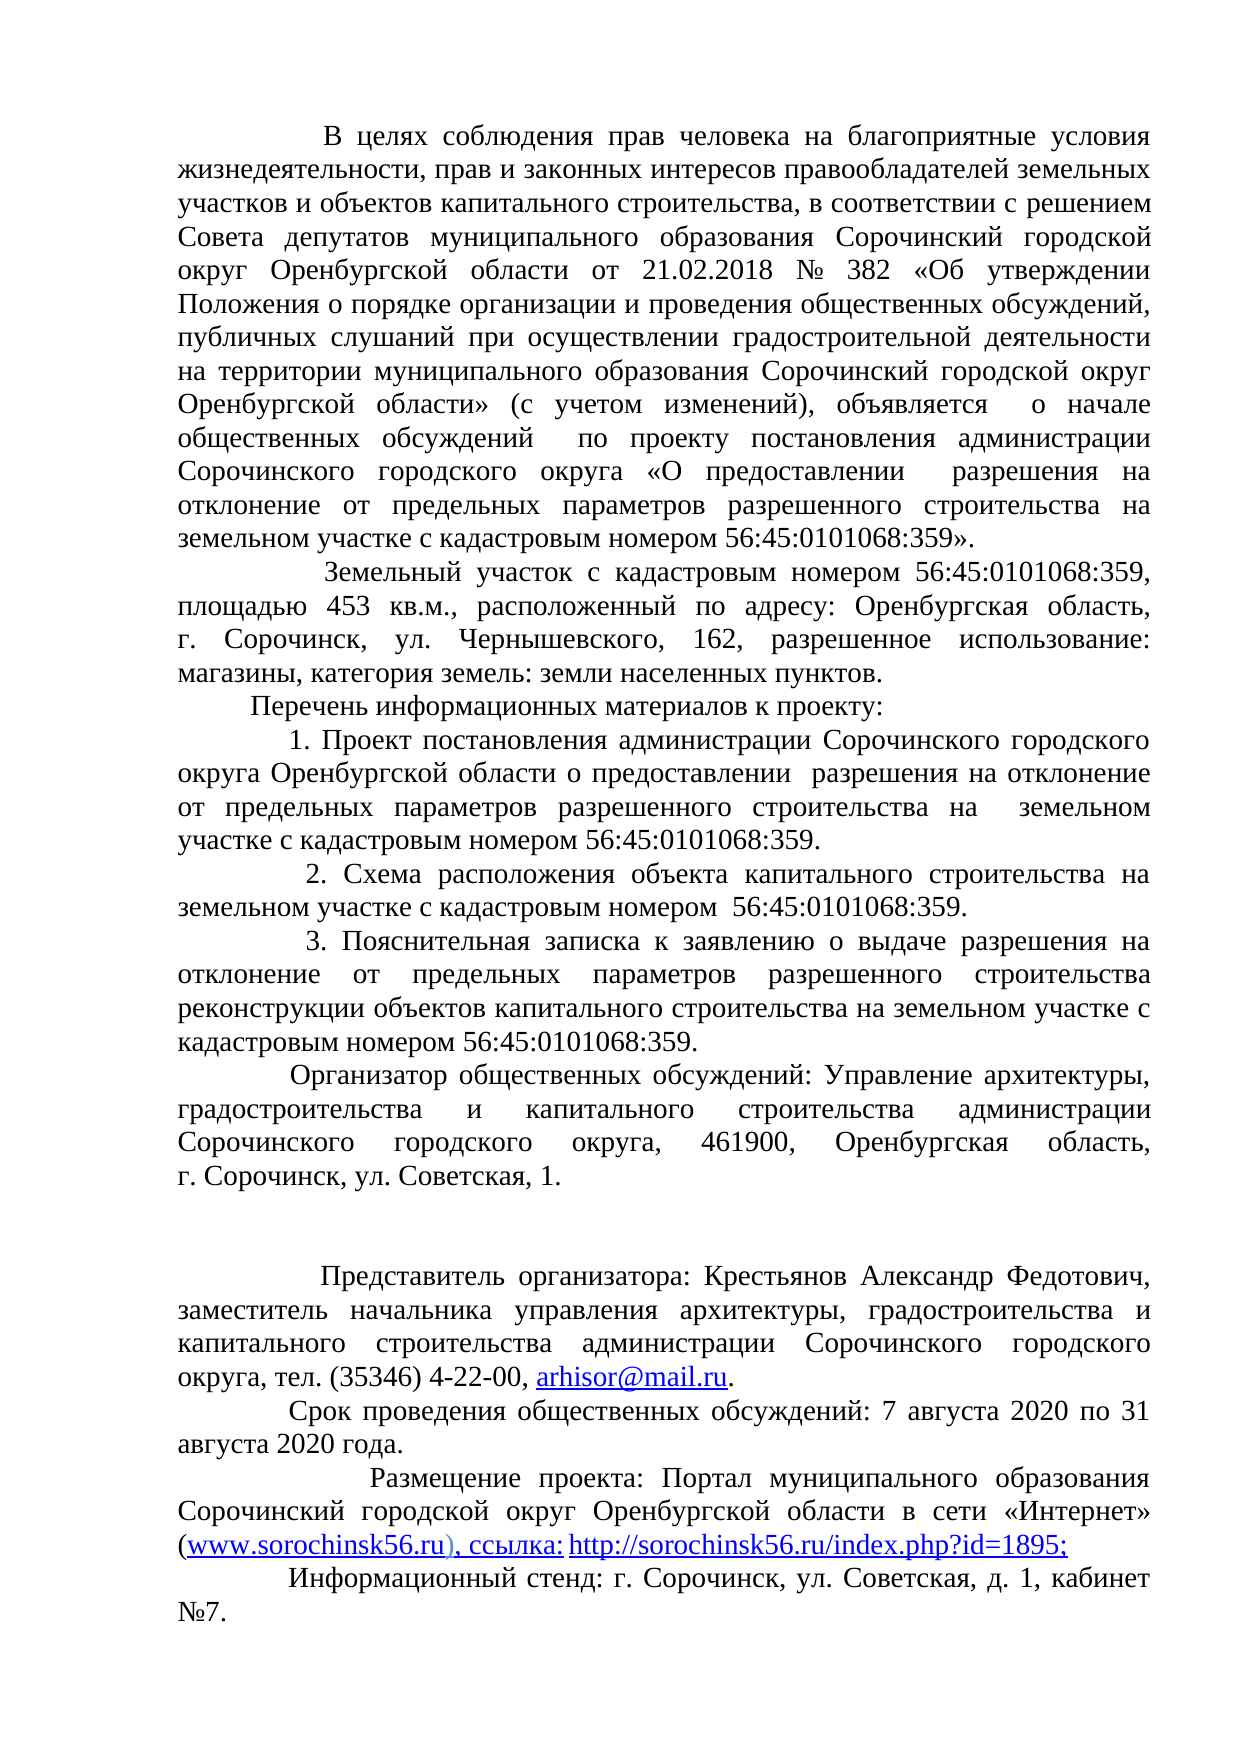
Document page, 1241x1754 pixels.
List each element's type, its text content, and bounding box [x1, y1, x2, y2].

text 1. Проект постановления администрации Сорочинского городского округа Оренбургской области о предоставлении разрешения на отклонение от предельных параметров разрешенного строительства на земельном участке с кадастровым номером 56:45:0101068:359. [177, 722, 1152, 856]
text Земельный участок с кадастровым номером 56:45:0101068:359, площадью 453 кв.м., расположенный по адресу: Оренбургская область, г. Сорочинск, ул. Чернышевского, 162, разрешенное использование: магазины, категория земель: земли населенных пунктов. [177, 554, 1152, 688]
text Размещение проекта: Портал муниципального образования Сорочинский городской округ Оренбургской области в сети «Интернет» (www.sorochinsk56.ru), ссылка: http://sorochinsk56.ru/index.php?id=1895; [177, 1460, 1152, 1560]
text Перечень информационных материалов к проекту: [177, 688, 1152, 722]
text Срок проведения общественных обсуждений: 7 августа 2020 по 31 августа 2020 года. [177, 1393, 1152, 1460]
text Информационный стенд: г. Сорочинск, ул. Советская, д. 1, кабинет №7. [177, 1560, 1152, 1627]
text В целях соблюдения прав человека на благоприятные условия жизнедеятельности, прав и законных интересов правообладателей земельных участков и объектов капитального строительства, в соответствии с решением Совета депутатов муниципального образования Сорочинский городской округ Оренбургской области от 21.02.2018 № 382 «Об утверждении Положения о порядке организации и проведения общественных обсуждений, публичных слушаний при осуществлении градостроительной деятельности на территории муниципального образования Сорочинский городской округ Оренбургской области» (с учетом изменений), объявляется о начале общественных обсуждений по проекту постановления администрации Сорочинского городского округа «О предоставлении разрешения на отклонение от предельных параметров разрешенного строительства на земельном участке с кадастровым номером 56:45:0101068:359». [177, 118, 1152, 554]
text Организатор общественных обсуждений: Управление архитектуры, градостроительства и капитального строительства администрации Сорочинского городского округа, 461900, Оренбургская область, г. Сорочинск, ул. Советская, 1. [177, 1057, 1152, 1191]
text Представитель организатора: Крестьянов Александр Федотович, заместитель начальника управления архитектуры, градостроительства и капитального строительства администрации Сорочинского городского округа, тел. (35346) 4-22-00, arhisor@mail.ru. [177, 1258, 1152, 1393]
text 3. Пояснительная записка к заявлению о выдаче разрешения на отклонение от предельных параметров разрешенного строительства реконструкции объектов капитального строительства на земельном участке с кадастровым номером 56:45:0101068:359. [177, 923, 1152, 1057]
text 2. Схема расположения объекта капитального строительства на земельном участке с кадастровым номером 56:45:0101068:359. [177, 856, 1152, 923]
